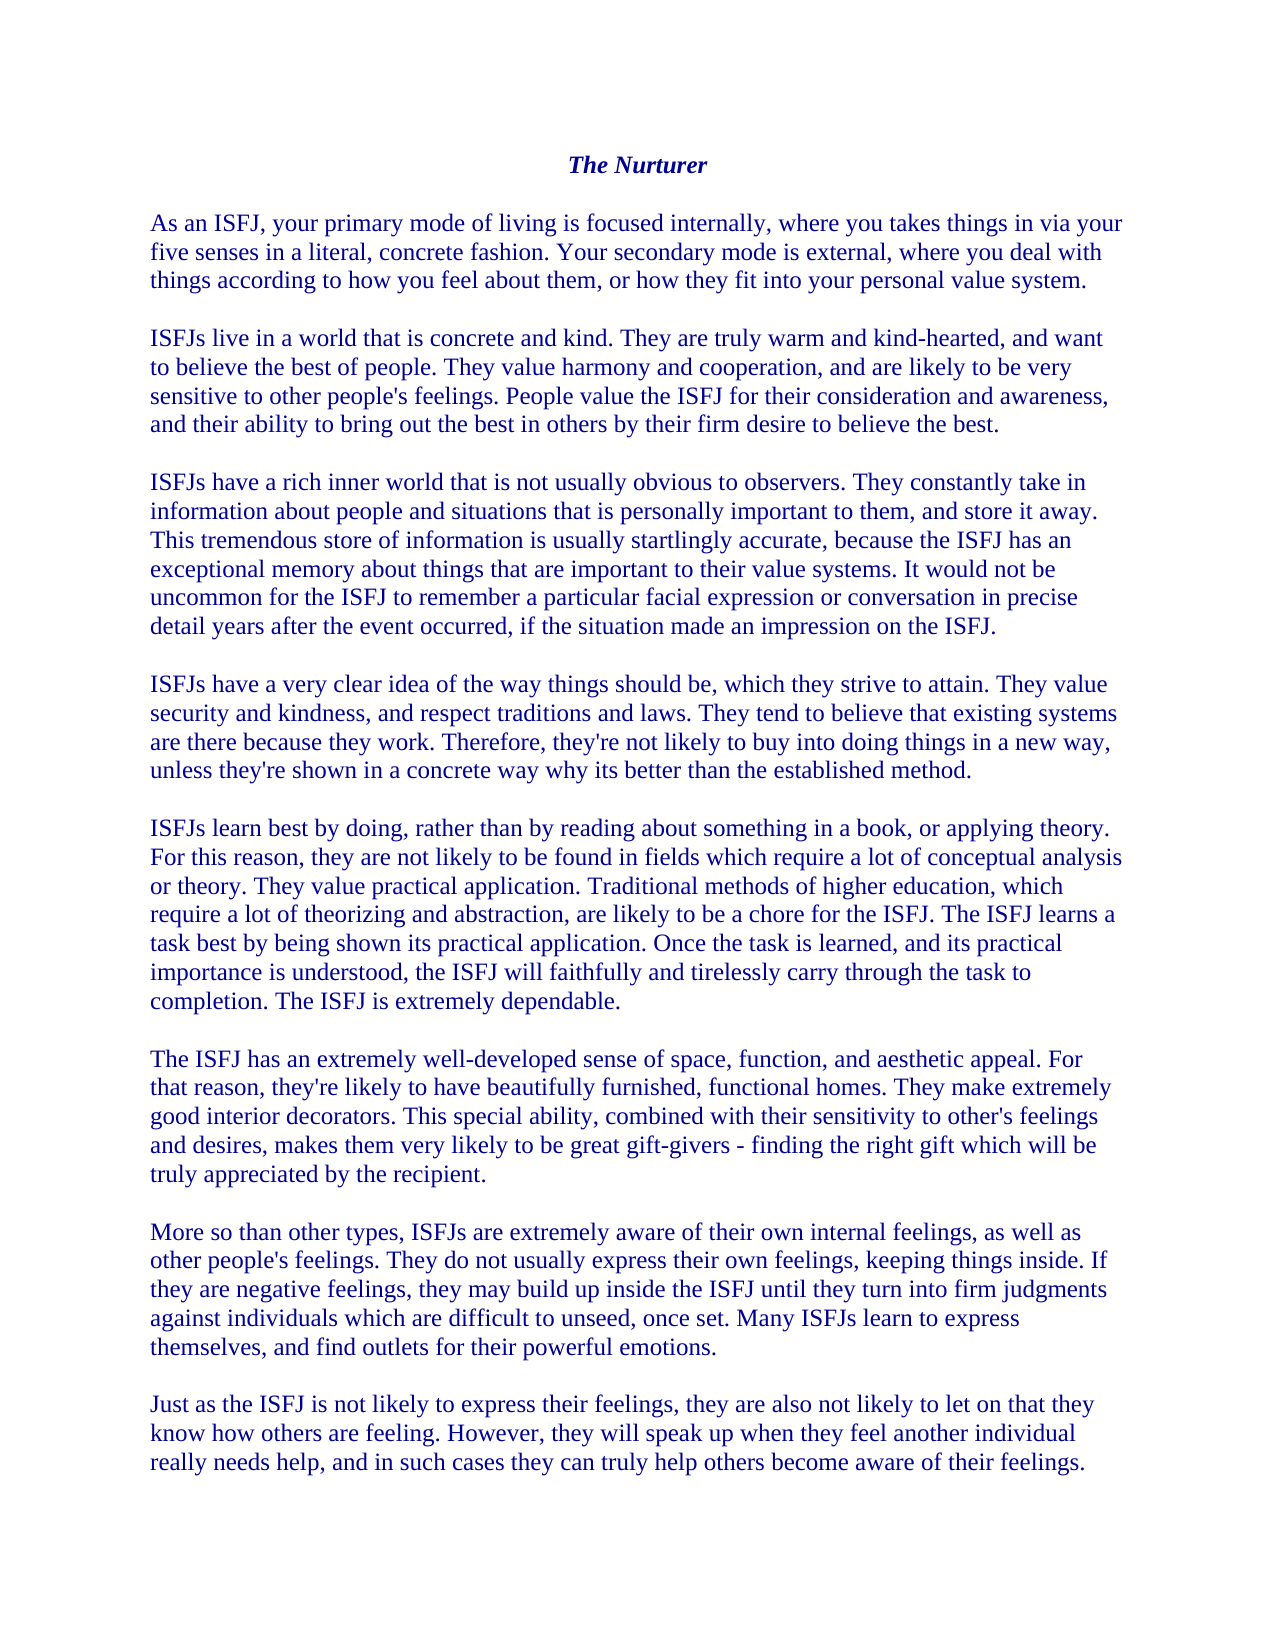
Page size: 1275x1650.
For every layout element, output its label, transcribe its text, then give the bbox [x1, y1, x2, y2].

text The ISFJ has an extremely well-developed sense of space, function, and aesthetic appeal. For that reason, they're likely to have beautifully furnished, functional homes. They make extremely good interior decorators. This special ability, combined with their sensitivity to other's feelings and desires, makes them very likely to be great gift-givers - finding the right gift which will be truly appreciated by the recipient. [150, 1044, 1125, 1187]
text ISFJs learn best by doing, rather than by reading about something in a book, or applying theory. For this reason, they are not likely to be found in fields which require a lot of conceptual analysis or theory. They value practical application. Traditional methods of higher education, which require a lot of theorizing and abstraction, are likely to be a chore for the ISFJ. The ISFJ learns a task best by being shown its practical application. Once the task is learned, and its practical importance is understood, the ISFJ will faithfully and tirelessly carry through the task to completion. The ISFJ is extremely dependable. [150, 813, 1125, 1014]
text ISFJs have a rich inner world that is not usually obvious to observers. They constantly take in information about people and situations that is personally important to them, and store it away. This tremendous store of information is usually startlingly accurate, because the ISFJ has an exceptional memory about things that are important to their value systems. It would not be uncommon for the ISFJ to remember a particular facial expression or conversation in precise detail years after the event occurred, if the situation made an impression on the ISFJ. [150, 467, 1125, 640]
text As an ISFJ, your primary mode of living is focused internally, where you takes things in via your five senses in a literal, concrete fashion. Your secondary mode is external, where you deal with things according to how you feel about them, or how they fit into your personal value system. [150, 208, 1125, 294]
text ISFJs live in a world that is concrete and kind. They are truly warm and kind-hearted, and want to believe the best of people. They value harmony and cooperation, and are likely to be very sensitive to other people's feelings. People value the ISFJ for their consideration and awareness, and their ability to bring out the best in others by their firm desire to believe the best. [150, 323, 1125, 438]
text The Nurturer [150, 150, 1125, 179]
text Just as the ISFJ is not likely to express their feelings, they are also not likely to let on that they know how others are feeling. However, they will speak up when they feel another individual really needs help, and in such cases they can truly help others become aware of their feelings. [150, 1389, 1125, 1476]
text More so than other types, ISFJs are extremely aware of their own internal feelings, as well as other people's feelings. They do not usually express their own feelings, keeping things inside. If they are negative feelings, they may build up inside the ISFJ until they turn into firm judgments against individuals which are difficult to unseed, once set. Many ISFJs learn to express themselves, and find outlets for their powerful emotions. [150, 1217, 1125, 1360]
text ISFJs have a very clear idea of the way things should be, which they strive to attain. They value security and kindness, and respect traditions and laws. They tend to believe that existing systems are there because they work. Therefore, they're not likely to buy into doing things in a new way, unless they're shown in a concrete way why its better than the established method. [150, 669, 1125, 784]
